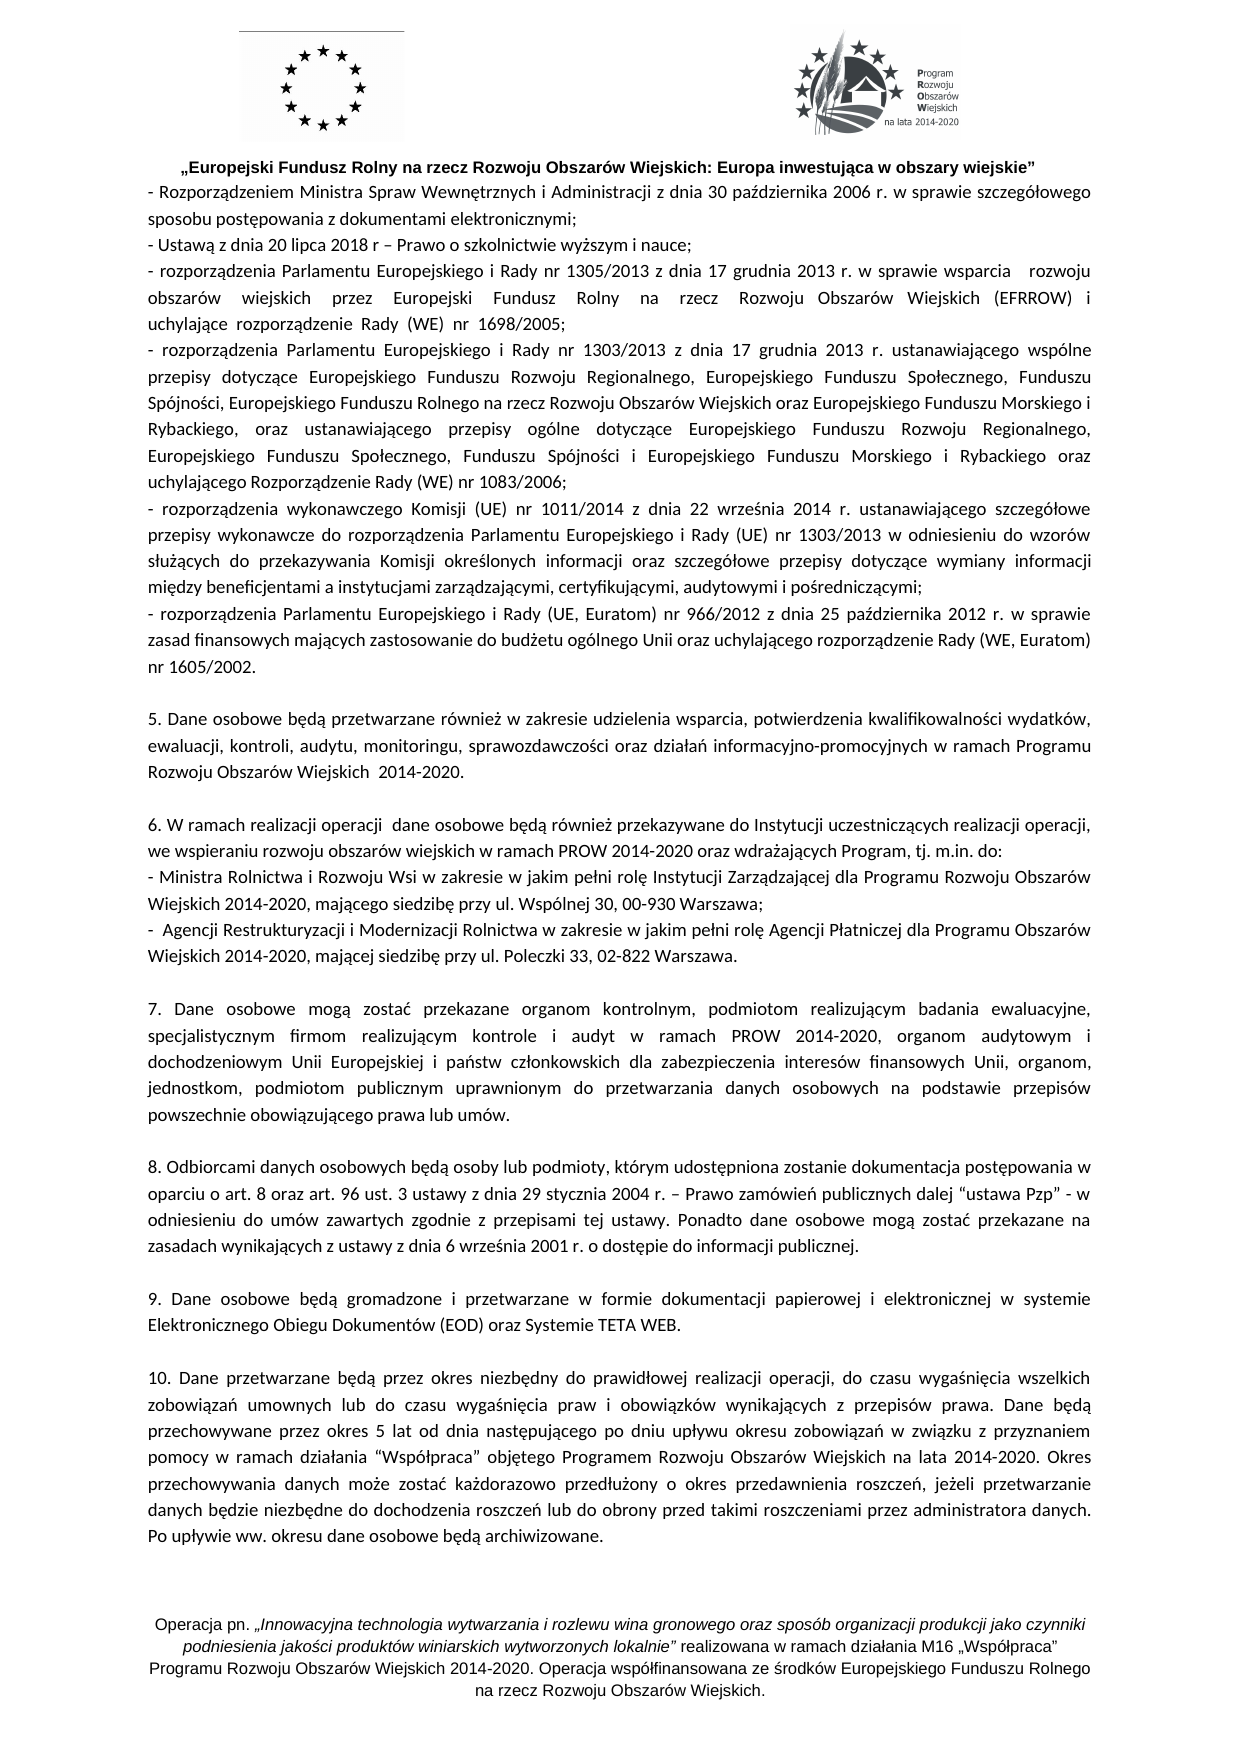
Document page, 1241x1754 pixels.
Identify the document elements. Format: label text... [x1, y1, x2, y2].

text - rozporządzenia Parlamentu Europejskiego i Rady (UE, Euratom) nr 966/2012 z dnia 25 października 2012 r. w sprawie zasad finansowych mających zastosowanie do budżetu ogólnego Unii oraz uchylającego rozporządzenie Rady (WE, Euratom) nr 1605/2002. [148, 602, 1093, 678]
picture [238, 31, 405, 142]
text 5. Dane osobowe będą przetwarzane również w zakresie udzielenia wsparcia, potwierdzenia kwalifikowalności wydatków, ewaluacji, kontroli, audytu, monitoringu, sprawozdawczości oraz działań informacyjno-promocyjnych w ramach Programu Rozwoju Obszarów Wiejskich 2014-2020. [148, 707, 1093, 783]
text - Ustawą z dnia 20 lipca 2018 r – Prawo o szkolnictwie wyższym i nauce; [148, 233, 1093, 256]
picture [789, 24, 962, 140]
text 10. Dane przetwarzane będą przez okres niezbędny do prawidłowej realizacji operacji, do czasu wygaśnięcia wszelkich zobowiązań umownych lub do czasu wygaśnięcia praw i obowiązków wynikających z przepisów prawa. Dane będą przechowywane przez okres 5 lat od dnia następującego po dniu upływu okresu zobowiązań w związku z przyznaniem pomocy w ramach działania “Współpraca” objętego Programem Rozwoju Obszarów Wiejskich na lata 2014-2020. Okres przechowywania danych może zostać każdorazowo przedłużony o okres przedawnienia roszczeń, jeżeli przetwarzanie danych będzie niezbędne do dochodzenia roszczeń lub do obrony przed takimi roszczeniami przez administratora danych. Po upływie ww. okresu dane osobowe będą archiwizowane. [148, 1366, 1093, 1547]
text - rozporządzenia Parlamentu Europejskiego i Rady nr 1303/2013 z dnia 17 grudnia 2013 r. ustanawiającego wspólne przepisy dotyczące Europejskiego Funduszu Rozwoju Regionalnego, Europejskiego Funduszu Społecznego, Funduszu Spójności, Europejskiego Funduszu Rolnego na rzecz Rozwoju Obszarów Wiejskich oraz Europejskiego Funduszu Morskiego i Rybackiego, oraz ustanawiającego przepisy ogólne dotyczące Europejskiego Funduszu Rozwoju Regionalnego, Europejskiego Funduszu Społecznego, Funduszu Spójności i Europejskiego Funduszu Morskiego i Rybackiego oraz uchylającego Rozporządzenie Rady (WE) nr 1083/2006; [148, 338, 1093, 493]
text - Agencji Restrukturyzacji i Modernizacji Rolnictwa w zakresie w jakim pełni rolę Agencji Płatniczej dla Programu Obszarów Wiejskich 2014-2020, mającej siedzibę przy ul. Poleczki 33, 02-822 Warszawa. [148, 918, 1093, 968]
text 6. W ramach realizacji operacji dane osobowe będą również przekazywane do Instytucji uczestniczących realizacji operacji, we wspieraniu rozwoju obszarów wiejskich w ramach PROW 2014-2020 oraz wdrażających Program, tj. m.in. do: [148, 813, 1093, 862]
text 8. Odbiorcami danych osobowych będą osoby lub podmioty, którym udostępniona zostanie dokumentacja postępowania w oparciu o art. 8 oraz art. 96 ust. 3 ustawy z dnia 29 stycznia 2004 r. – Prawo zamówień publicznych dalej “ustawa Pzp” - w odniesieniu do umów zawartych zgodnie z przepisami tej ustawy. Ponadto dane osobowe mogą zostać przekazane na zasadach wynikających z ustawy z dnia 6 września 2001 r. o dostępie do informacji publicznej. [148, 1156, 1093, 1257]
text 9. Dane osobowe będą gromadzone i przetwarzane w formie dokumentacji papierowej i elektronicznej w systemie Elektronicznego Obiegu Dokumentów (EOD) oraz Systemie TETA WEB. [148, 1287, 1093, 1337]
text - Rozporządzeniem Ministra Spraw Wewnętrznych i Administracji z dnia 30 października 2006 r. w sprawie szczegółowego sposobu postępowania z dokumentami elektronicznymi; [148, 180, 1093, 230]
text - rozporządzenia Parlamentu Europejskiego i Rady nr 1305/2013 z dnia 17 grudnia 2013 r. w sprawie wsparcia rozwoju obszarów wiejskich przez Europejski Fundusz Rolny na rzecz Rozwoju Obszarów Wiejskich (EFRROW) i uchylające rozporządzenie Rady (WE) nr 1698/2005; [148, 259, 1093, 335]
text - rozporządzenia wykonawczego Komisji (UE) nr 1011/2014 z dnia 22 września 2014 r. ustanawiającego szczegółowe przepisy wykonawcze do rozporządzenia Parlamentu Europejskiego i Rady (UE) nr 1303/2013 w odniesieniu do wzorów służących do przekazywania Komisji określonych informacji oraz szczegółowe przepisy dotyczące wymiany informacji między beneficjentami a instytucjami zarządzającymi, certyfikującymi, audytowymi i pośredniczącymi; [148, 497, 1093, 599]
text - Ministra Rolnictwa i Rozwoju Wsi w zakresie w jakim pełni rolę Instytucji Zarządzającej dla Programu Rozwoju Obszarów Wiejskich 2014-2020, mającego siedzibę przy ul. Wspólnej 30, 00-930 Warszawa; [148, 866, 1093, 915]
text 7. Dane osobowe mogą zostać przekazane organom kontrolnym, podmiotom realizującym badania ewaluacyjne, specjalistycznym firmom realizującym kontrole i audyt w ramach PROW 2014-2020, organom audytowym i dochodzeniowym Unii Europejskiej i państw członkowskich dla zabezpieczenia interesów finansowych Unii, organom, jednostkom, podmiotom publicznym uprawnionym do przetwarzania danych osobowych na podstawie przepisów powszechnie obowiązującego prawa lub umów. [148, 997, 1093, 1126]
